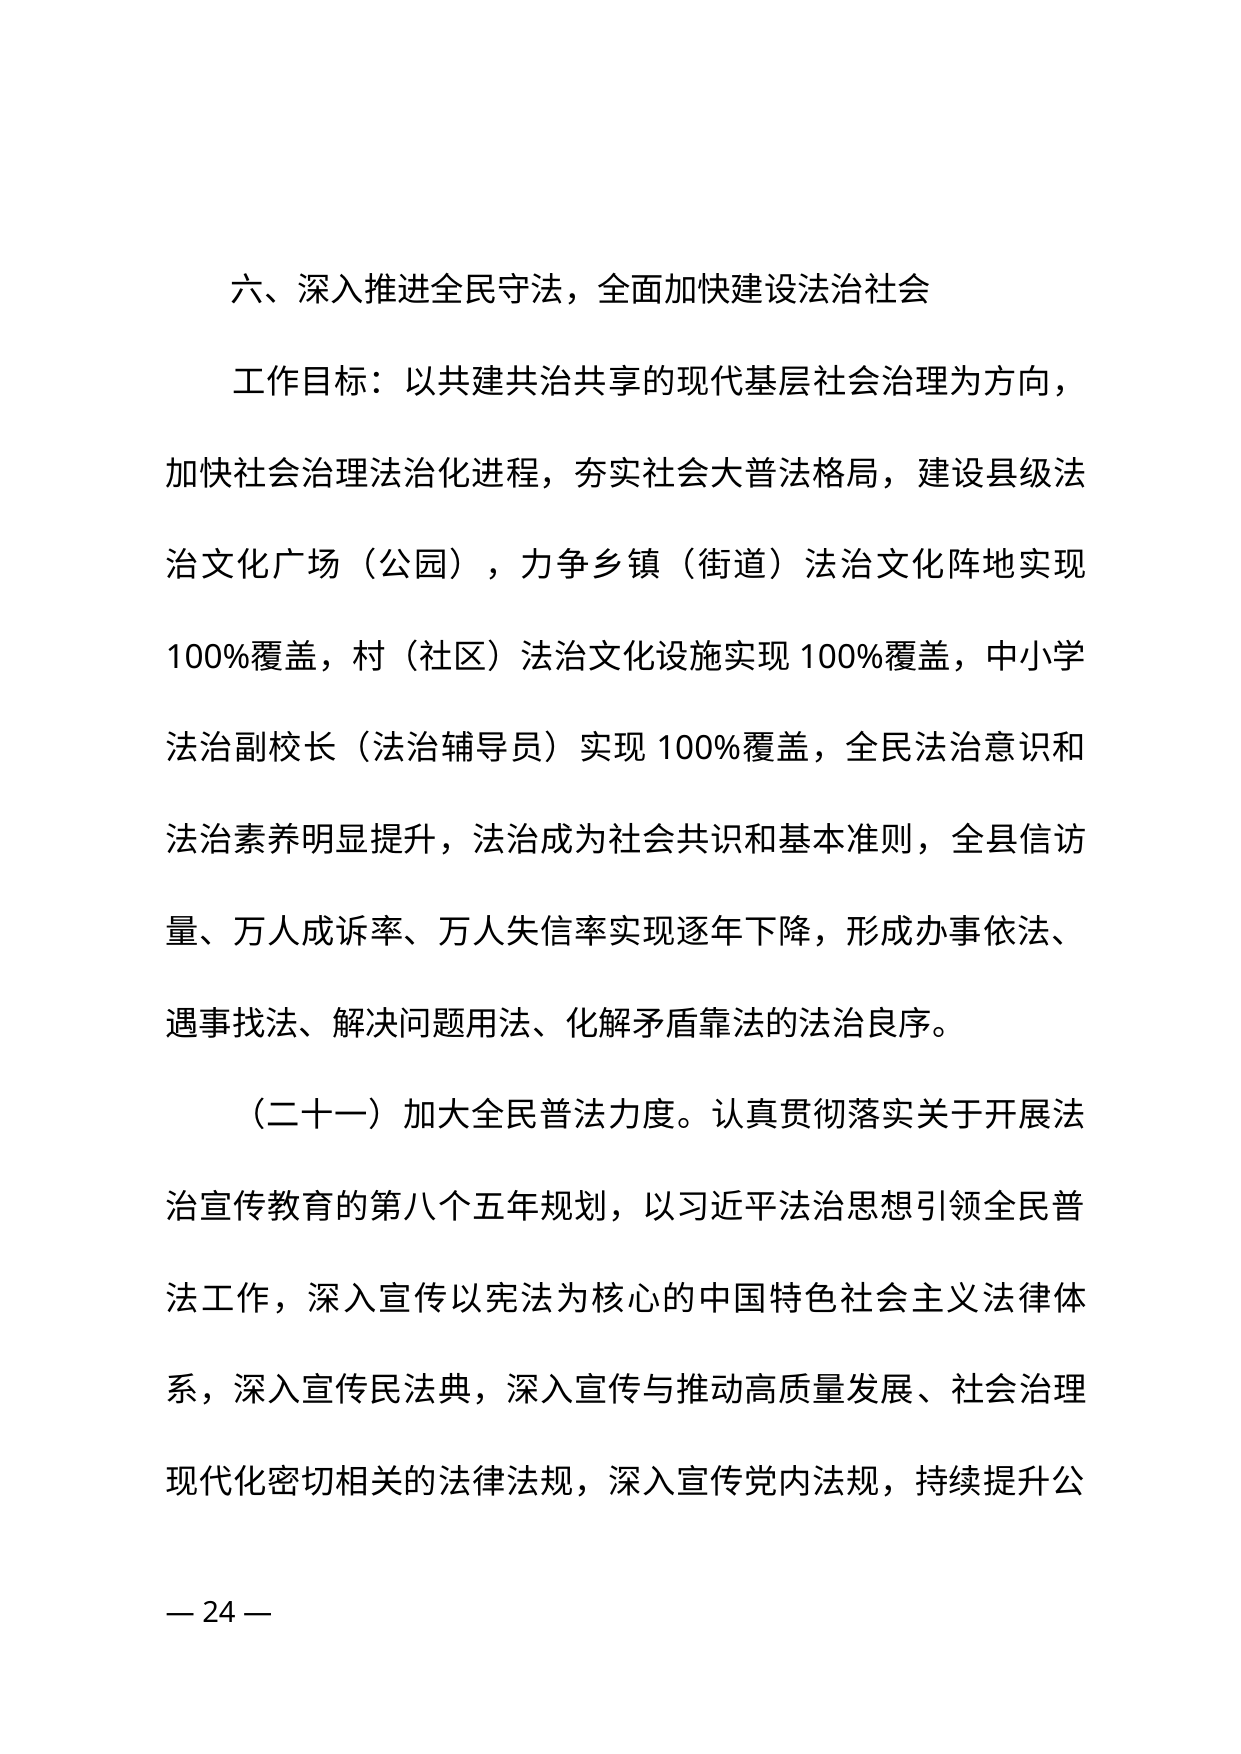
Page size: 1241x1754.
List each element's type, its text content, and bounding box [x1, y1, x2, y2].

text 工作目标：以共建共治共享的现代基层社会治理为方向，加快社会治理法治化进程，夯实社会大普法格局，建设县级法治文化广场（公园），力争乡镇（街道）法治文化阵地实现100%覆盖，村（社区）法治文化设施实现100%覆盖，中小学法治副校长（法治辅导员）实现100%覆盖，全民法治意识和法治素养明显提升，法治成为社会共识和基本准则，全县信访量、万人成诉率、万人失信率实现逐年下降，形成办事依法、遇事找法、解决问题用法、化解矛盾靠法的法治良序。 [165, 333, 1087, 1066]
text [165, 1066, 1087, 1524]
text 六、深入推进全民守法，全面加快建设法治社会 [165, 241, 1087, 333]
